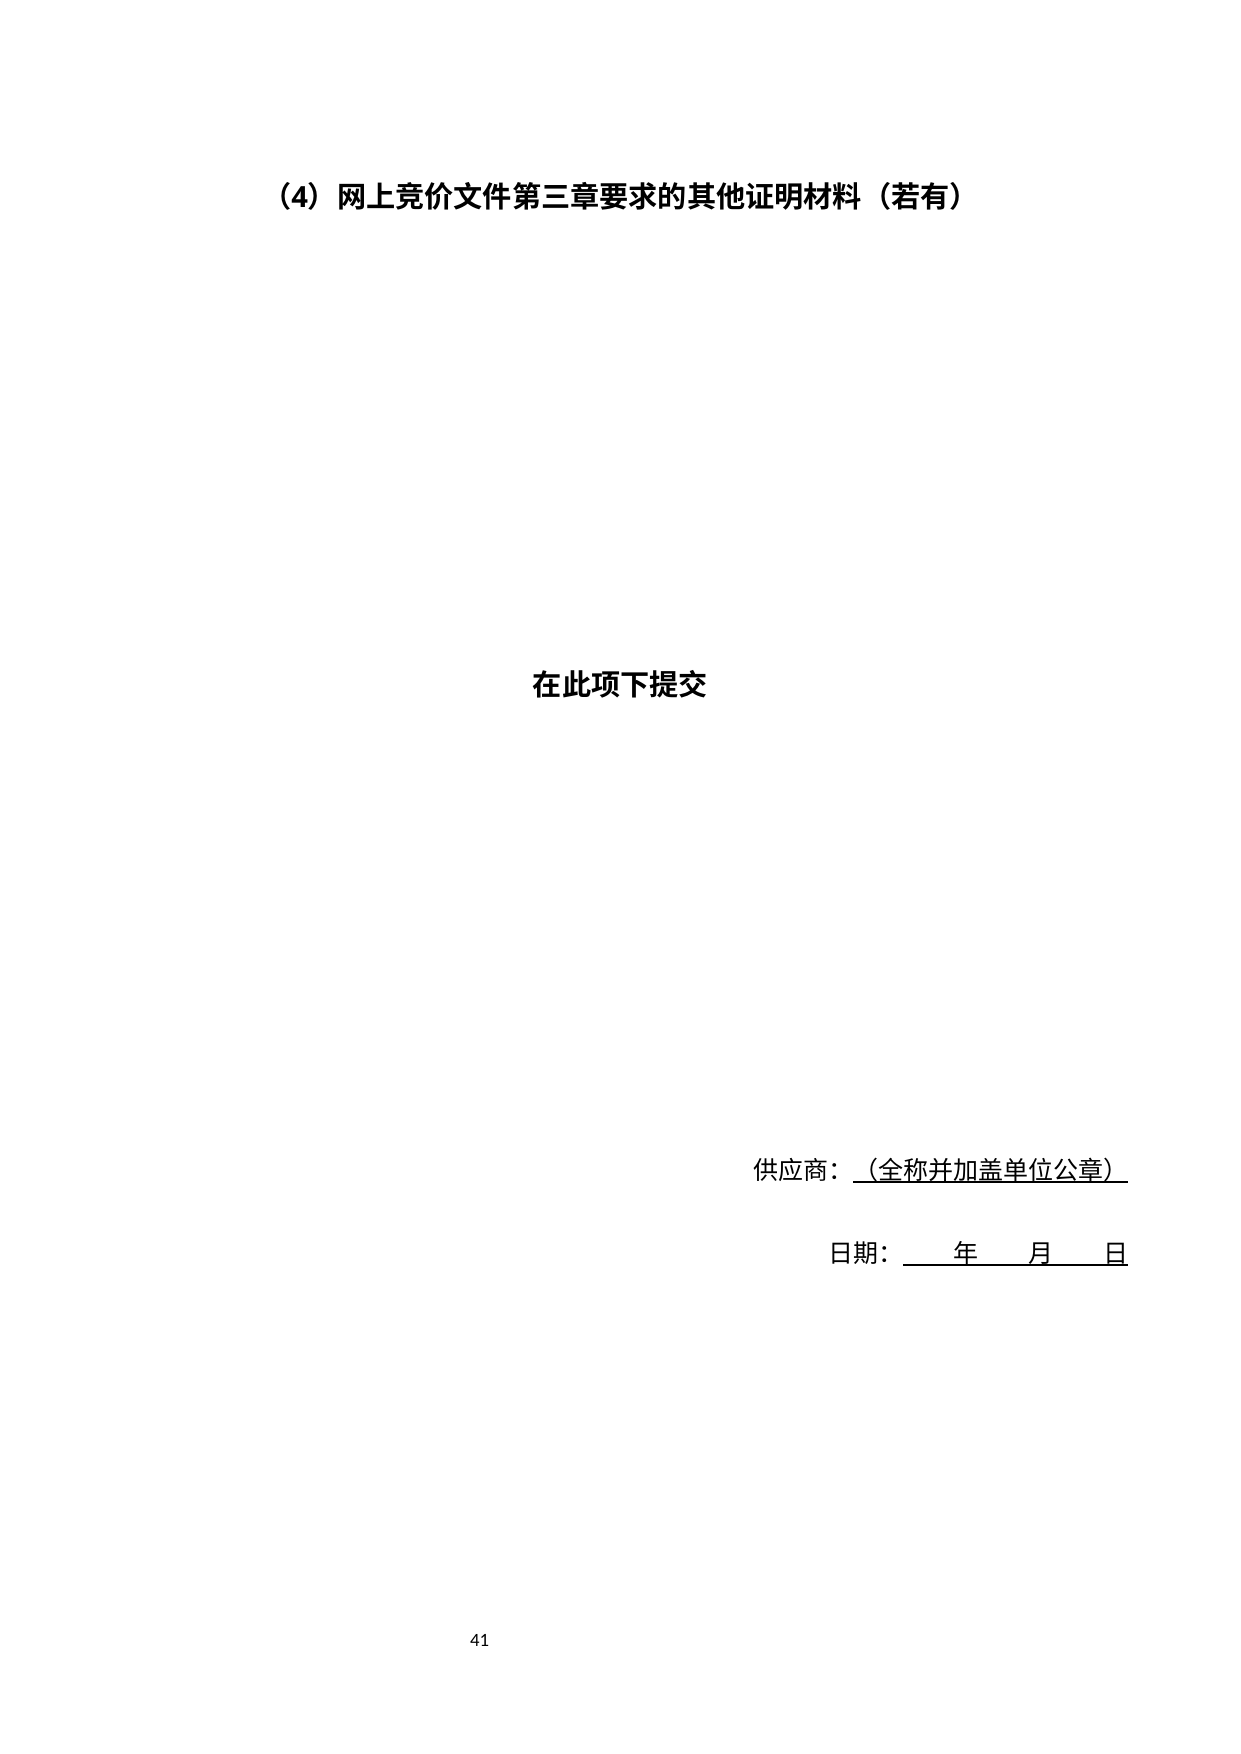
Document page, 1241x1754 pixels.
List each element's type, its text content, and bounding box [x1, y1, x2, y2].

text 供应商：（全称并加盖单位公章） [112, 1136, 1128, 1201]
text 日期： 年 月 日 [112, 1219, 1128, 1284]
text 在此项下提交 [112, 650, 1128, 715]
text （4）网上竞价文件第三章要求的其他证明材料（若有） [112, 162, 1128, 227]
